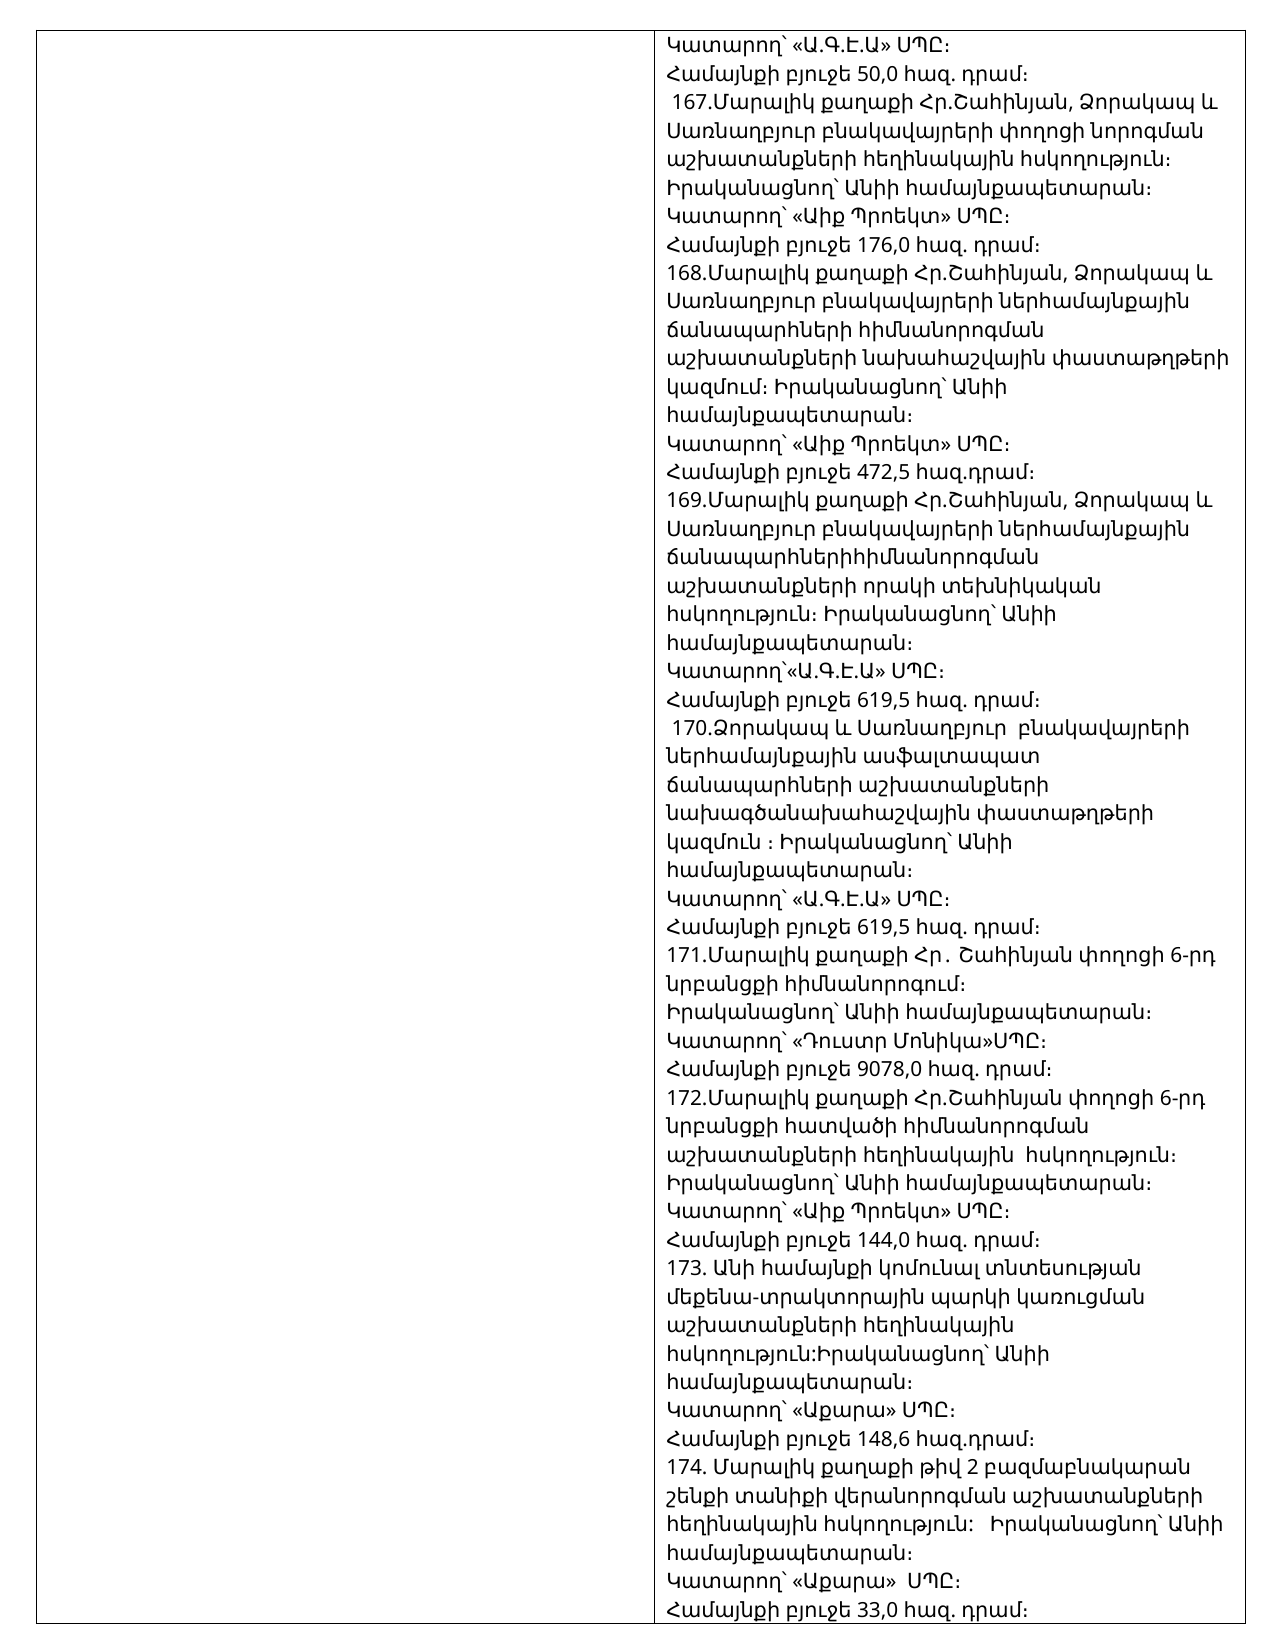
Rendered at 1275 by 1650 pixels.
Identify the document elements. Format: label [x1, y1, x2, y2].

table_cell [37, 31, 654, 1623]
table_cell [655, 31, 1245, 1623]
